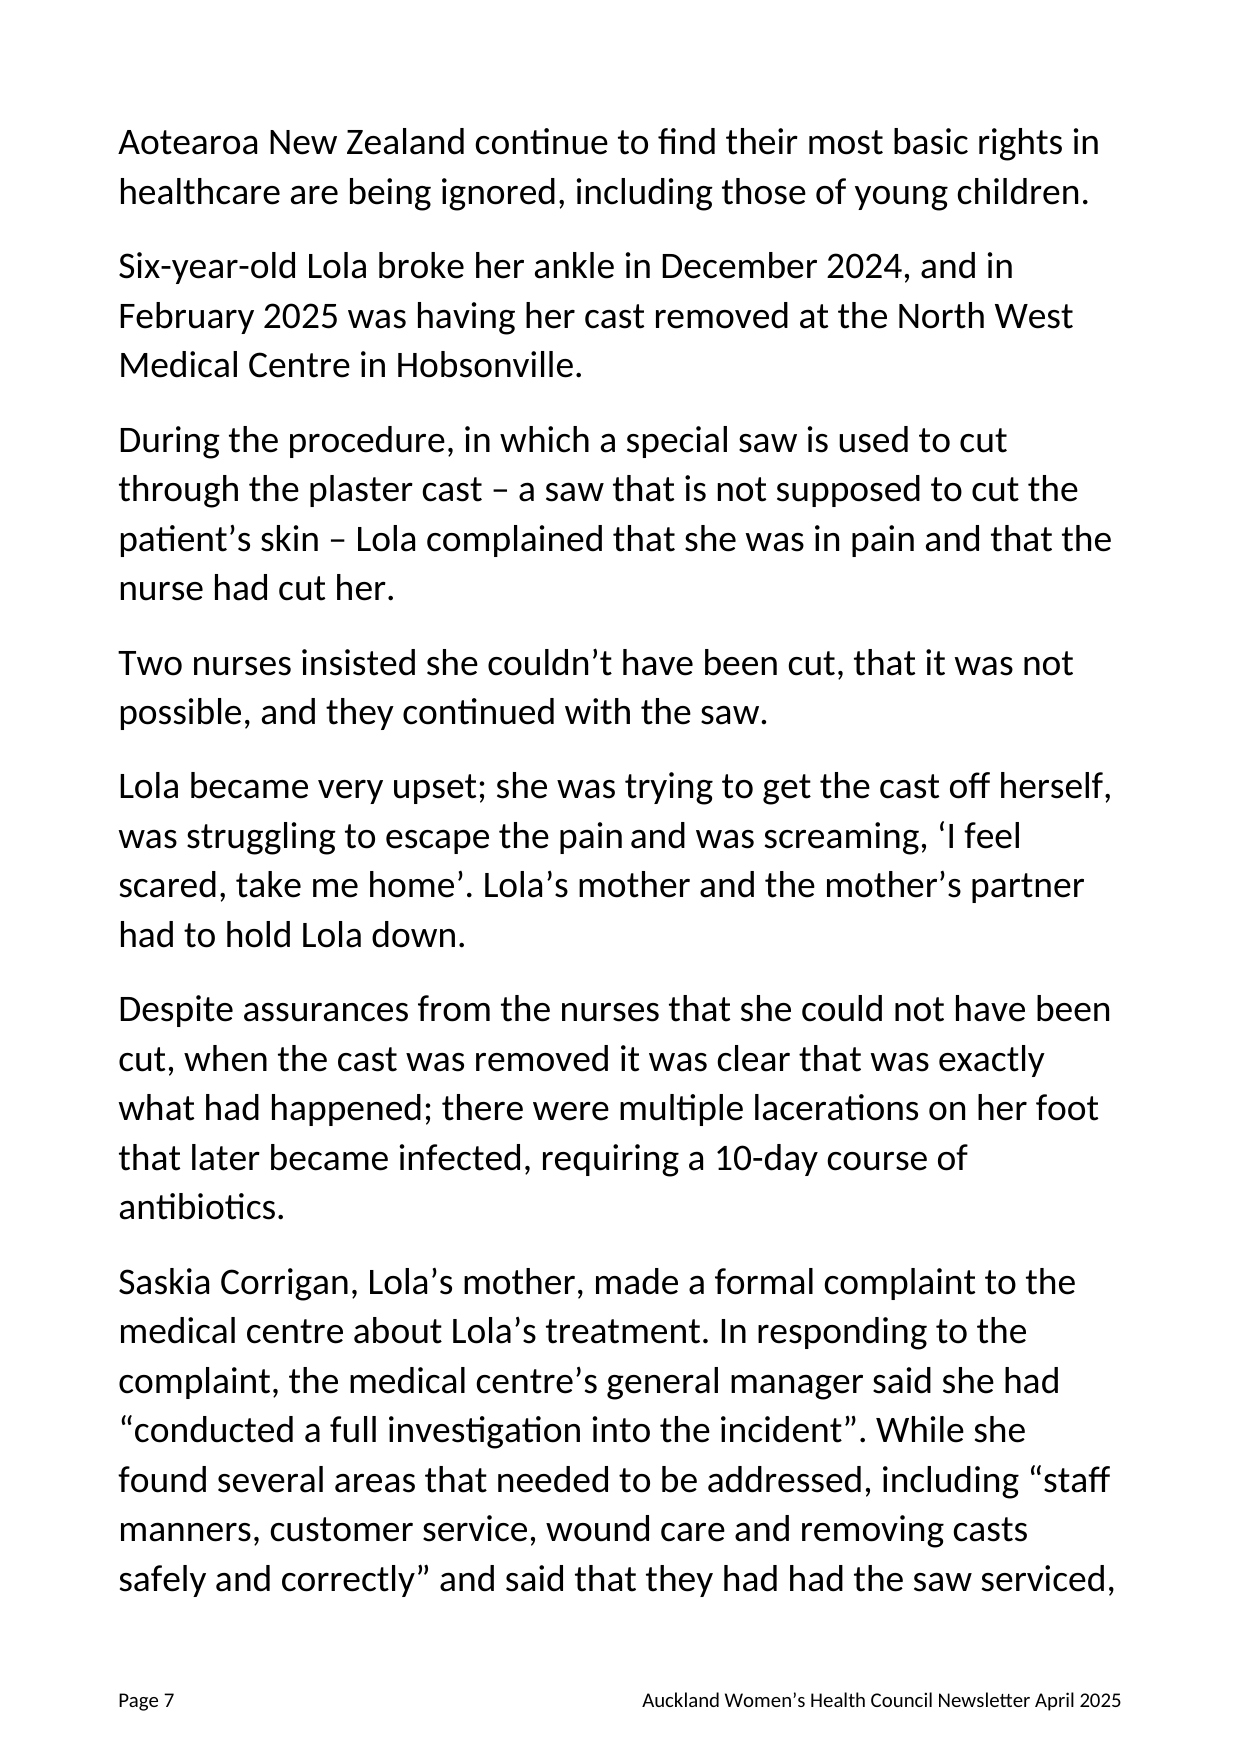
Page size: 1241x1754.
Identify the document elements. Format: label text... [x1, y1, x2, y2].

text Despite assurances from the nurses that she could not have been cut, when the cast was removed it was clear that was exactly what had happened; there were multiple lacerations on her foot that later became infected, requiring a 10-day course of antibiotics. [118, 985, 1122, 1229]
text Two nurses insisted she couldn’t have been cut, that it was not possible, and they continued with the saw. [118, 638, 1122, 734]
text Six-year-old Lola broke her ankle in December 2024, and in February 2025 was having her cast removed at the North West Medical Centre in Hobsonville. [118, 242, 1122, 387]
text During the procedure, in which a special saw is used to cut through the plaster cast – a saw that is not supposed to cut the patient’s skin – Lola complained that she was in pain and that the nurse had cut her. [118, 416, 1122, 610]
text Lola became very upset; she was trying to get the cast off herself, was struggling to escape the pain and was screaming, ‘I feel scared, take me home’. Lola’s mother and the mother’s partner had to hold Lola down. [118, 762, 1122, 957]
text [118, 118, 1122, 213]
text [118, 1258, 1122, 1600]
